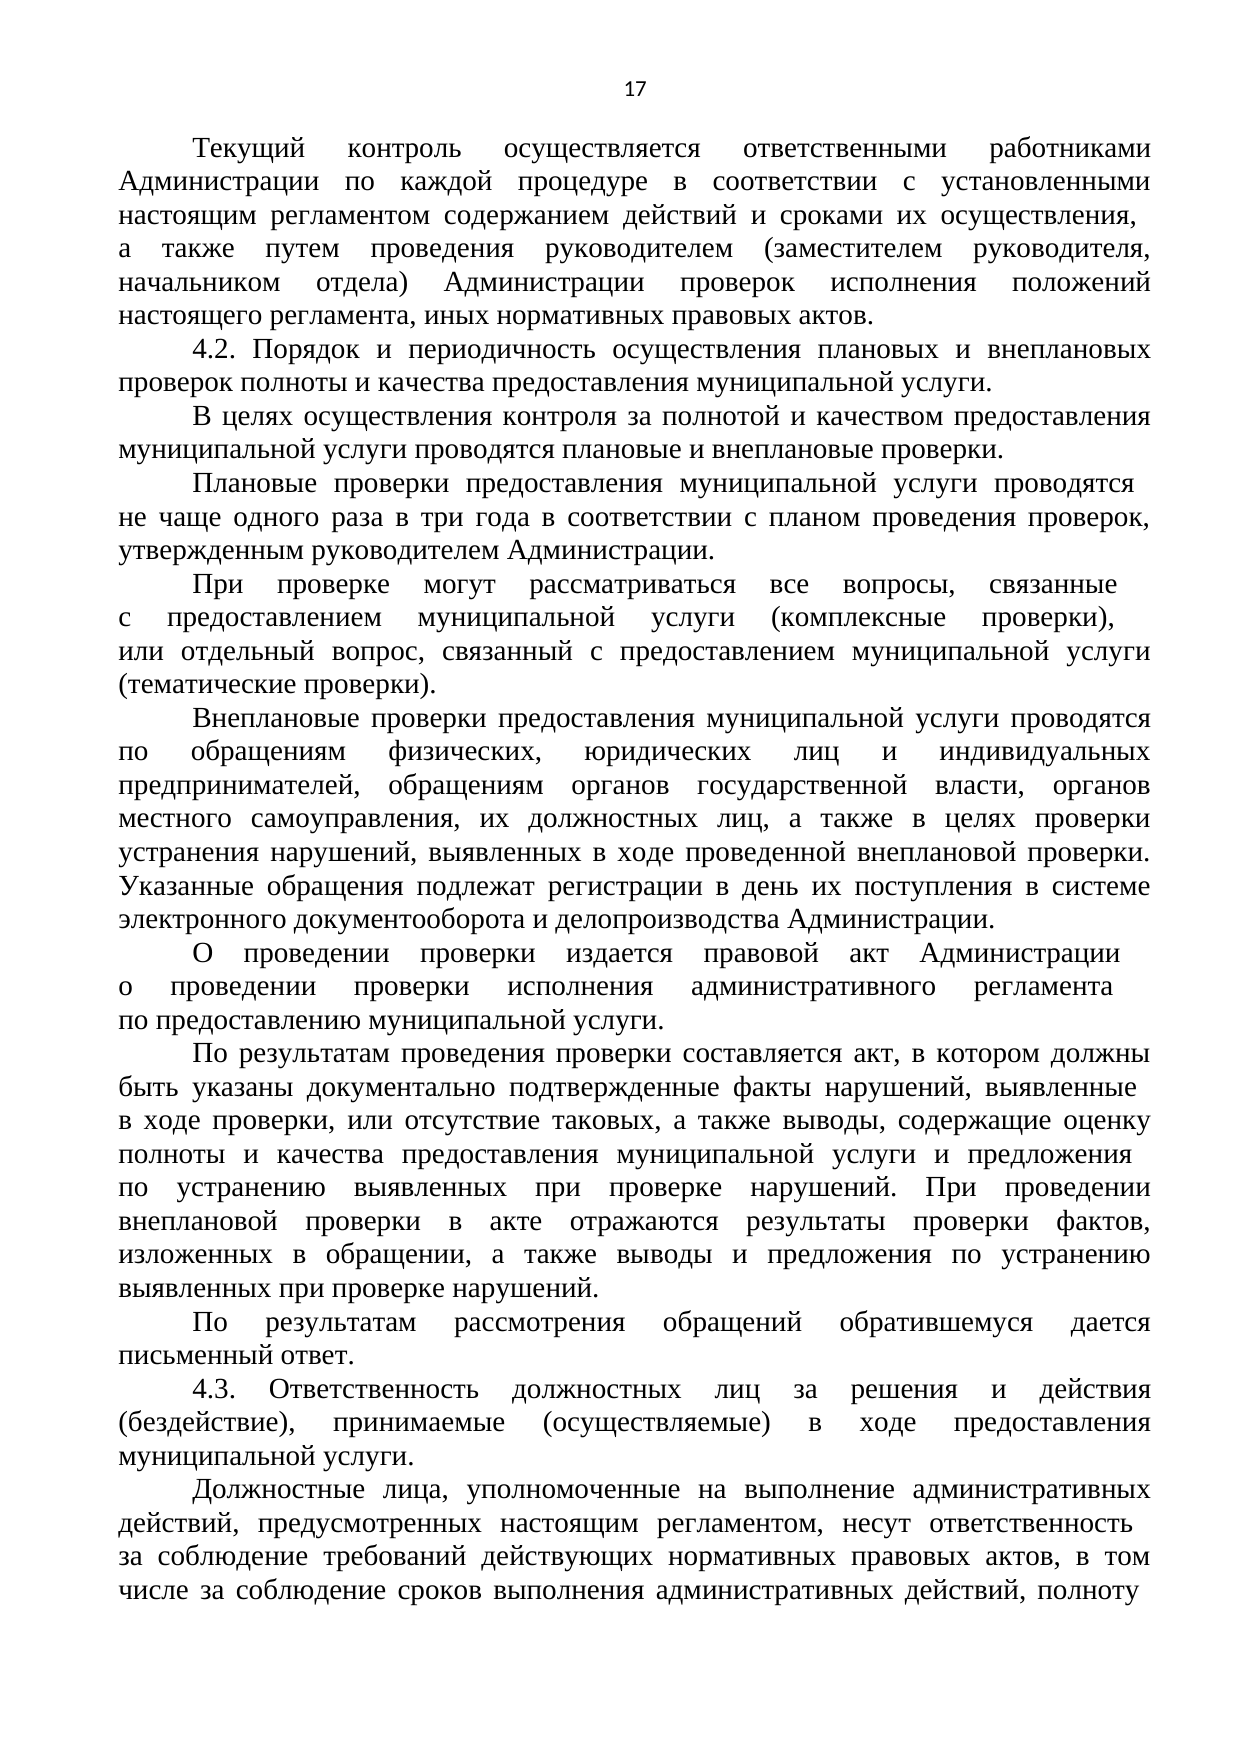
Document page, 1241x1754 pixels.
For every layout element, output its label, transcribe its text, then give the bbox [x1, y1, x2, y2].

text Текущий контроль осуществляется ответственными работниками Администрации по каждой процедуре в соответствии с установленными настоящим регламентом содержанием действий и сроками их осуществления, а также путем проведения руководителем (заместителем руководителя, начальником отдела) Администрации проверок исполнения положений настоящего регламента, иных нормативных правовых актов. [118, 130, 1152, 331]
text О проведении проверки издается правовой акт Администрации о проведении проверки исполнения административного регламента по предоставлению муниципальной услуги. [118, 935, 1152, 1035]
text По результатам рассмотрения обращений обратившемуся дается письменный ответ. [118, 1304, 1152, 1371]
text 4.2. Порядок и периодичность осуществления плановых и внеплановых проверок полноты и качества предоставления муниципальной услуги. [118, 331, 1152, 398]
text По результатам проведения проверки составляется акт, в котором должны быть указаны документально подтвержденные факты нарушений, выявленные в ходе проверки, или отсутствие таковых, а также выводы, содержащие оценку полноты и качества предоставления муниципальной услуги и предложения по устранению выявленных при проверке нарушений. При проведении внеплановой проверки в акте отражаются результаты проверки фактов, изложенных в обращении, а также выводы и предложения по устранению выявленных при проверке нарушений. [118, 1035, 1152, 1304]
text 4.3. Ответственность должностных лиц за решения и действия (бездействие), принимаемые (осуществляемые) в ходе предоставления муниципальной услуги. [118, 1371, 1152, 1471]
text В целях осуществления контроля за полнотой и качеством предоставления муниципальной услуги проводятся плановые и внеплановые проверки. [118, 398, 1152, 465]
text Плановые проверки предоставления муниципальной услуги проводятся не чаще одного раза в три года в соответствии с планом проведения проверок, утвержденным руководителем Администрации. [118, 465, 1152, 566]
text Внеплановые проверки предоставления муниципальной услуги проводятся по обращениям физических, юридических лиц и индивидуальных предпринимателей, обращениям органов государственной власти, органов местного самоуправления, их должностных лиц, а также в целях проверки устранения нарушений, выявленных в ходе проведенной внеплановой проверки. Указанные обращения подлежат регистрации в день их поступления в системе электронного документооборота и делопроизводства Администрации. [118, 700, 1152, 935]
text При проверке могут рассматриваться все вопросы, связанные с предоставлением муниципальной услуги (комплексные проверки), или отдельный вопрос, связанный с предоставлением муниципальной услуги (тематические проверки). [118, 566, 1152, 700]
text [118, 1471, 1152, 1606]
